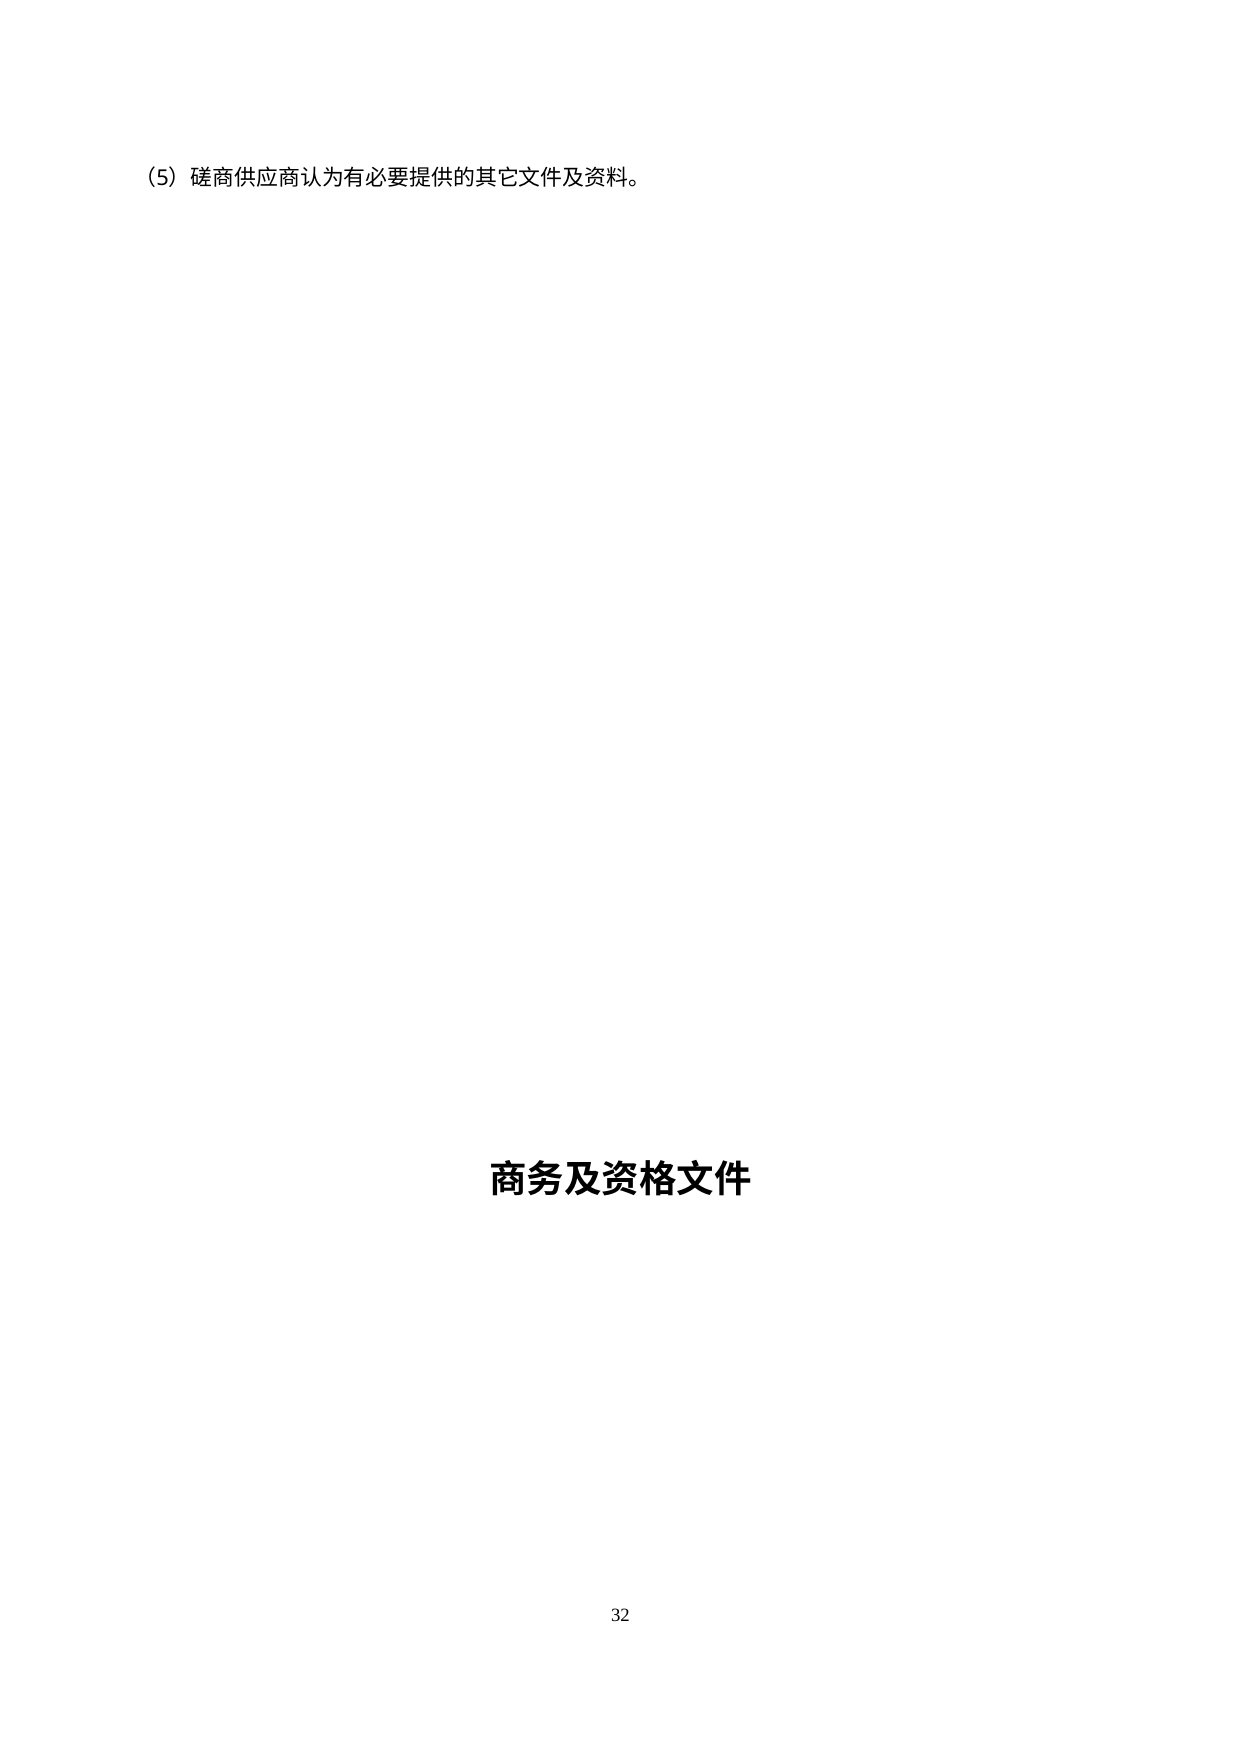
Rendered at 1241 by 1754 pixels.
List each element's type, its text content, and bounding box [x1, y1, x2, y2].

text （5）磋商供应商认为有必要提供的其它文件及资料。 [112, 150, 1128, 194]
text 商务及资格文件 [112, 1149, 1128, 1203]
